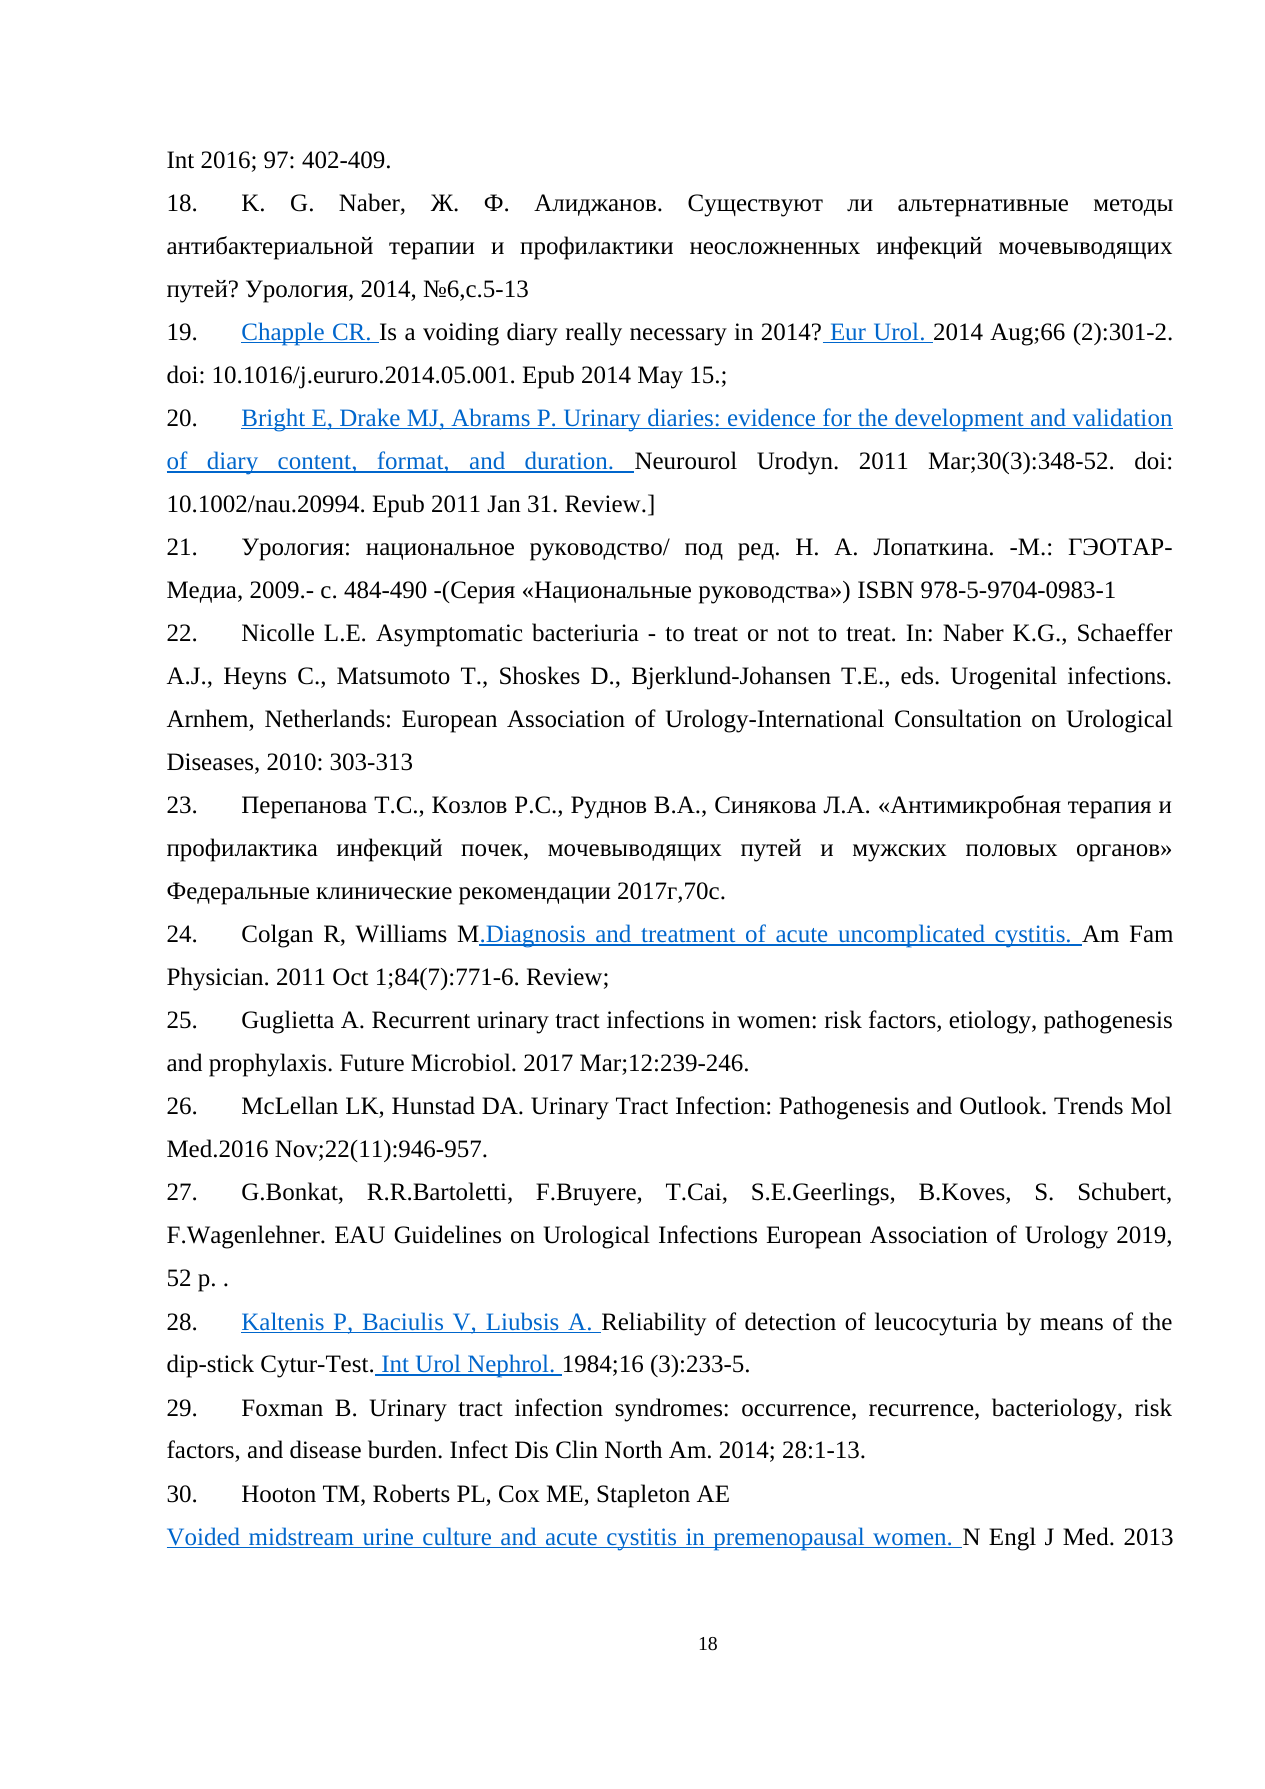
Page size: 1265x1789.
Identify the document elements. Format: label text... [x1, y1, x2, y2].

list Перепанова Т.С., Козлов Р.С., Руднов В.А., Синякова Л.А. «Антимикробная терапия и профилактика инфекций почек, мочевыводящих путей и мужских половых органов» Федеральные клинические рекомендации 2017г,70с. [166, 779, 1173, 908]
list Colgan R, Williams M.Diagnosis and treatment of acute uncomplicated cystitis. Am Fam Physician. 2011 Oct 1;84(7):771-6. Review; [166, 908, 1173, 994]
list Guglietta A. Recurrent urinary tract infections in women: risk factors, etiology, pathogenesis and prophylaxis. Future Microbiol. 2017 Mar;12:239-246. [166, 994, 1173, 1080]
list K. G. Naber, Ж. Ф. Алиджанов. Существуют ли альтернативные методы антибактериальной терапии и профилактики неосложненных инфекций мочевыводящих путей? Урология, 2014, №6,с.5-13 [166, 177, 1173, 306]
list Nicolle L.E. Asymptomatic bacteriuria - to treat or not to treat. In: Naber K.G., Schaeffer A.J., Heyns C., Matsumoto T., Shoskes D., Bjerklund-Johansen T.E., eds. Urogenital infections. Arnhem, Netherlands: European Association of Urology-International Consultation on Urological Diseases, 2010: 303-313 [166, 607, 1173, 779]
list McLellan LK, Hunstad DA. Urinary Tract Infection: Pathogenesis and Outlook. Trends Mol Med.2016 Nov;22(11):946-957. [166, 1080, 1173, 1166]
list Bright E, Drake MJ, Abrams P. Urinary diaries: evidence for the development and validation of diary content, format, and duration. Neurourol Urodyn. 2011 Mar;30(3):348-52. doi: 10.1002/nau.20994. Epub 2011 Jan 31. Review.] [166, 392, 1173, 521]
list Foxman B. Urinary tract infection syndromes: occurrence, recurrence, bacteriology, risk factors, and disease burden. Infect Dis Clin North Am. 2014; 28:1-13. [166, 1382, 1173, 1468]
list G.Bonkat, R.R.Bartoletti, F.Bruyere, T.Cai, S.E.Geerlings, B.Koves, S. Schubert, F.Wagenlehner. EAU Guidelines on Urological Infections European Association of Urology 2019, 52 p. . [166, 1166, 1173, 1296]
list Kaltenis P, Baciulis V, Liubsis A. Reliability of detection of leucocyturia by means of the dip-stick Cytur-Test. Int Urol Nephrol. 1984;16 (3):233-5. [166, 1296, 1173, 1382]
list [166, 134, 1173, 177]
list Урология: национальное руководство/ под ред. Н. А. Лопаткина. -М.: ГЭОТАР- Медиа, 2009.- с. 484-490 -(Серия «Национальные руководства») ISBN 978-5-9704-0983-1 [166, 521, 1173, 607]
list Hooton TM, Roberts PL, Cox ME, Stapleton AE [166, 1468, 1173, 1511]
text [166, 1511, 1173, 1554]
list Chapple CR. Is a voiding diary really necessary in 2014? Eur Urol. 2014 Aug;66 (2):301-2. doi: 10.1016/j.eururo.2014.05.001. Epub 2014 May 15.; [166, 306, 1173, 392]
